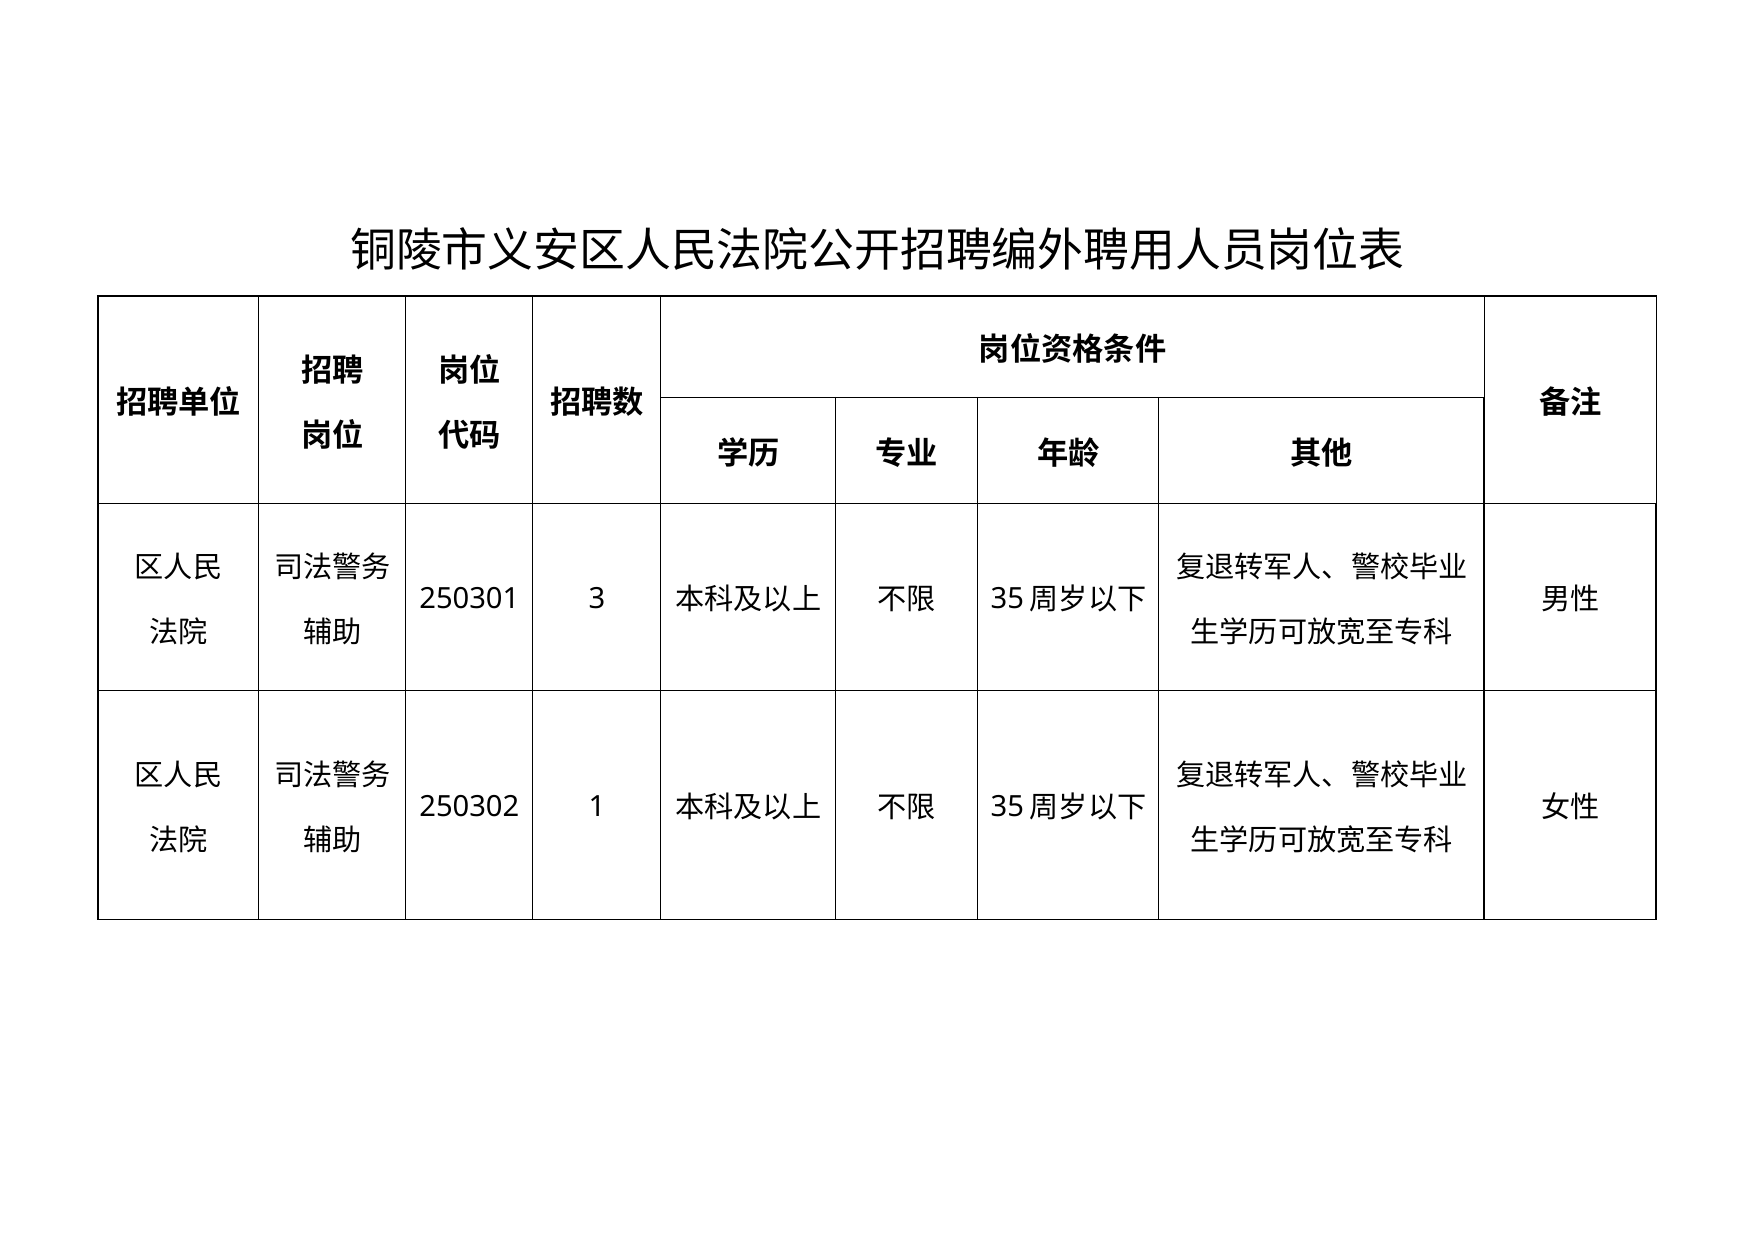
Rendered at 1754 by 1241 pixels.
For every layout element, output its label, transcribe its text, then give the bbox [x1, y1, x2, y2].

table_header 备注 [1485, 297, 1656, 503]
table_cell 35周岁以下 [978, 504, 1158, 690]
table_cell 复退转军人、警校毕业生学历可放宽至专科 [1159, 504, 1483, 690]
table_cell 1 [533, 691, 660, 919]
table_cell 3 [533, 504, 660, 690]
table_header 岗位资格条件 [661, 297, 1484, 397]
table_cell 其他 [1159, 398, 1483, 503]
table_cell 复退转军人、警校毕业生学历可放宽至专科 [1159, 691, 1483, 919]
table_cell 学历 [661, 398, 835, 503]
table_cell 不限 [836, 504, 977, 690]
table_cell 年龄 [978, 398, 1158, 503]
table_cell 本科及以上 [661, 691, 835, 919]
table_cell 女性 [1485, 691, 1655, 919]
table_header 招聘 岗位 [259, 297, 405, 503]
table_cell 区人民 法院 [99, 691, 258, 919]
table_cell 本科及以上 [661, 504, 835, 690]
table_cell 区人民 法院 [99, 504, 258, 690]
table_cell 男性 [1485, 504, 1655, 690]
table_cell 专业 [836, 398, 977, 503]
table_cell 不限 [836, 691, 977, 919]
table_cell 250302 [406, 691, 532, 919]
text 铜陵市义安区人民法院公开招聘编外聘用人员岗位表 [150, 198, 1604, 295]
table_header 招聘数 [533, 297, 660, 503]
table_header 岗位 代码 [406, 297, 532, 503]
table_cell 250301 [406, 504, 532, 690]
table_cell 35周岁以下 [978, 691, 1158, 919]
table_header 招聘单位 [99, 297, 258, 503]
table_cell 司法警务辅助 [259, 691, 405, 919]
table_cell 司法警务辅助 [259, 504, 405, 690]
